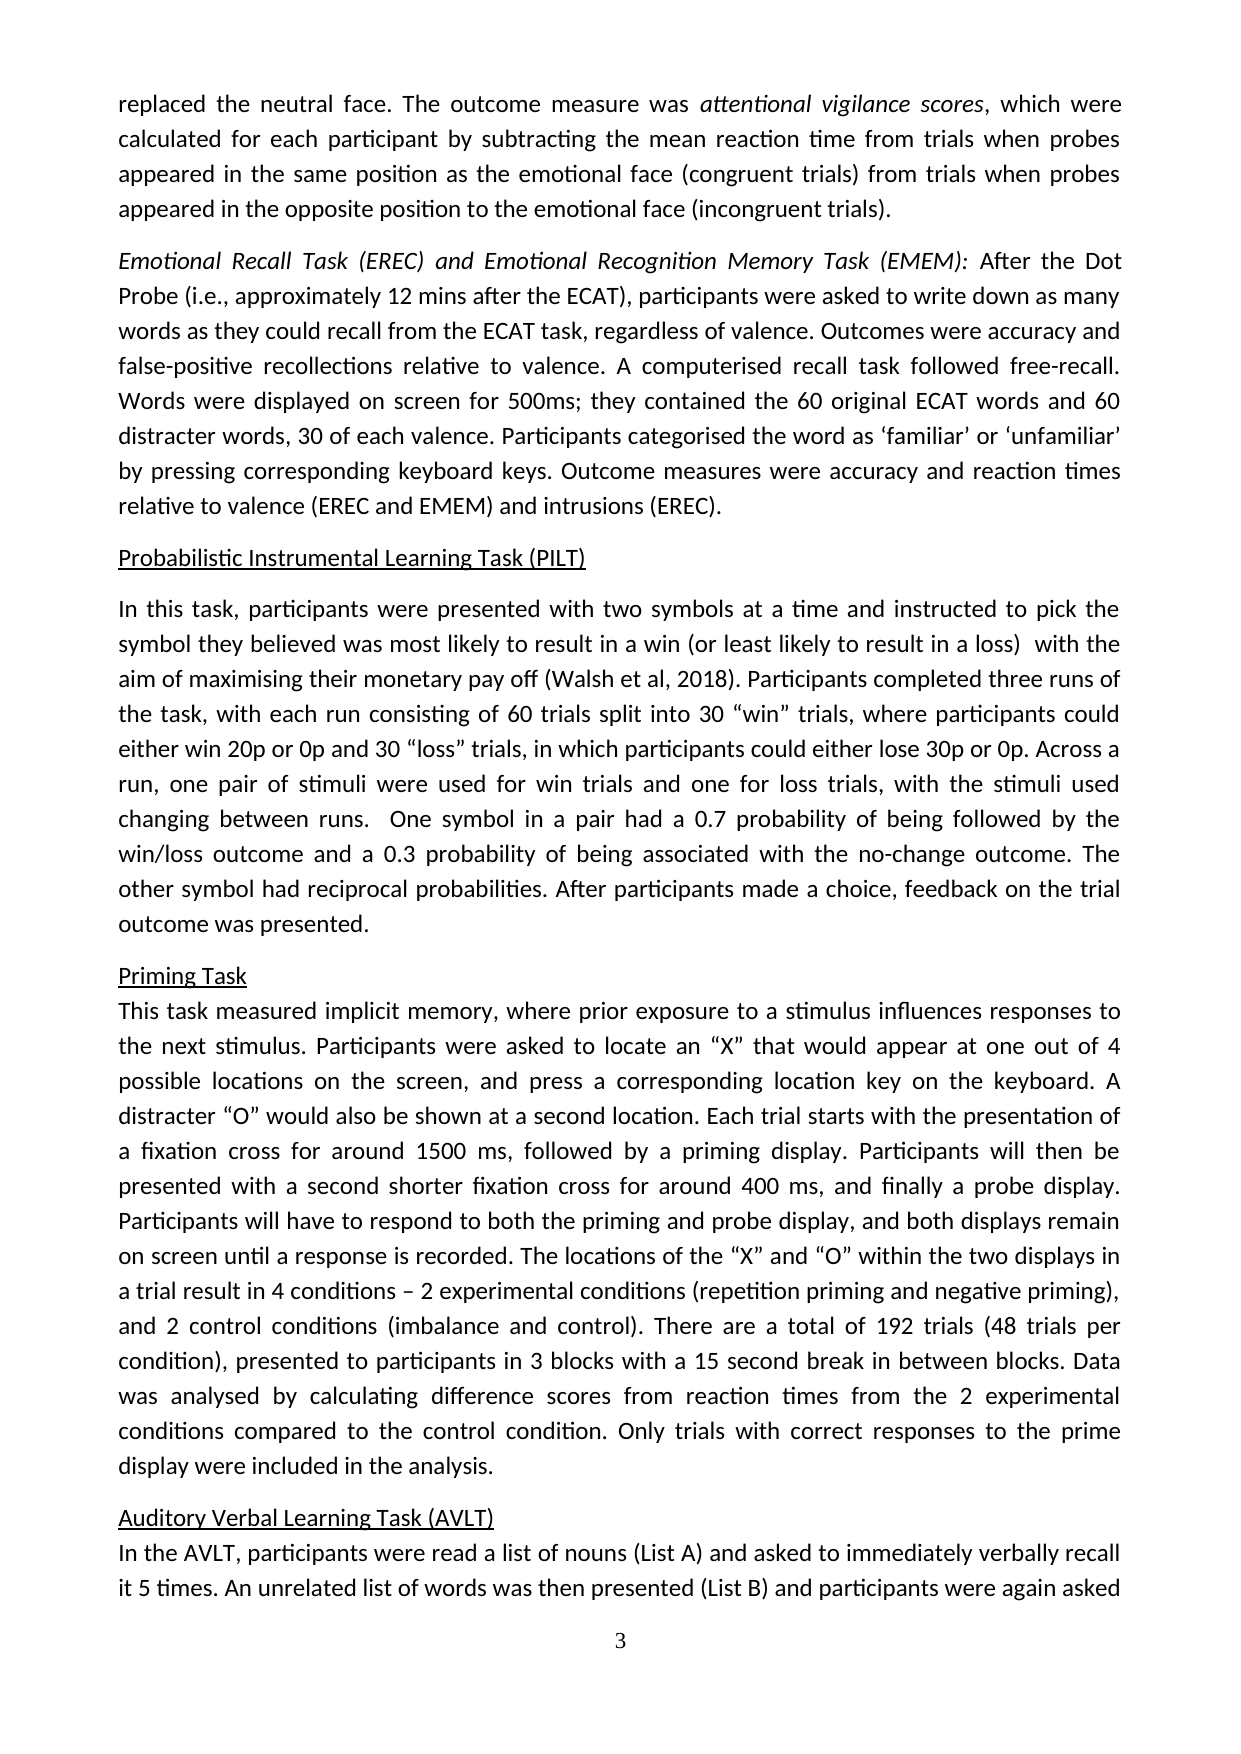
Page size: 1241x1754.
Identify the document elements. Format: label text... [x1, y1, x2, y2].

text Probabilistic Instrumental Learning Task (PILT) [118, 542, 1122, 572]
text Auditory Verbal Learning Task (AVLT) [118, 1502, 1122, 1532]
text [118, 89, 1122, 224]
text Emotional Recall Task (EREC) and Emotional Recognition Memory Task (EMEM): After the Dot Probe (i.e., approximately 12 mins after the ECAT), participants were asked to write down as many words as they could recall from the ECAT task, regardless of valence. Outcomes were accuracy and false-positive recollections relative to valence. A computerised recall task followed free-recall. Words were displayed on screen for 500ms; they contained the 60 original ECAT words and 60 distracter words, 30 of each valence. Participants categorised the word as ‘familiar’ or ‘unfamiliar’ by pressing corresponding keyboard keys. Outcome measures were accuracy and reaction times relative to valence (EREC and EMEM) and intrusions (EREC). [118, 245, 1122, 521]
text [118, 1537, 1122, 1602]
text This task measured implicit memory, where prior exposure to a stimulus influences responses to the next stimulus. Participants were asked to locate an “X” that would appear at one out of 4 possible locations on the screen, and press a corresponding location key on the keyboard. A distracter “O” would also be shown at a second location. Each trial starts with the presentation of a fixation cross for around 1500 ms, followed by a priming display. Participants will then be presented with a second shorter fixation cross for around 400 ms, and finally a probe display. Participants will have to respond to both the priming and probe display, and both displays remain on screen until a response is recorded. The locations of the “X” and “O” within the two displays in a trial result in 4 conditions – 2 experimental conditions (repetition priming and negative priming), and 2 control conditions (imbalance and control). There are a total of 192 trials (48 trials per condition), presented to participants in 3 blocks with a 15 second break in between blocks. Data was analysed by calculating difference scores from reaction times from the 2 experimental conditions compared to the control condition. Only trials with correct responses to the prime display were included in the analysis. [118, 995, 1122, 1481]
text In this task, participants were presented with two symbols at a time and instructed to pick the symbol they believed was most likely to result in a win (or least likely to result in a loss) with the aim of maximising their monetary pay off (Walsh et al, 2018). Participants completed three runs of the task, with each run consisting of 60 trials split into 30 “win” trials, where participants could either win 20p or 0p and 30 “loss” trials, in which participants could either lose 30p or 0p. Across a run, one pair of stimuli were used for win trials and one for loss trials, with the stimuli used changing between runs. One symbol in a pair had a 0.7 probability of being followed by the win/loss outcome and a 0.3 probability of being associated with the no-change outcome. The other symbol had reciprocal probabilities. After participants made a choice, feedback on the trial outcome was presented. [118, 594, 1122, 939]
text Priming Task [118, 960, 1122, 991]
